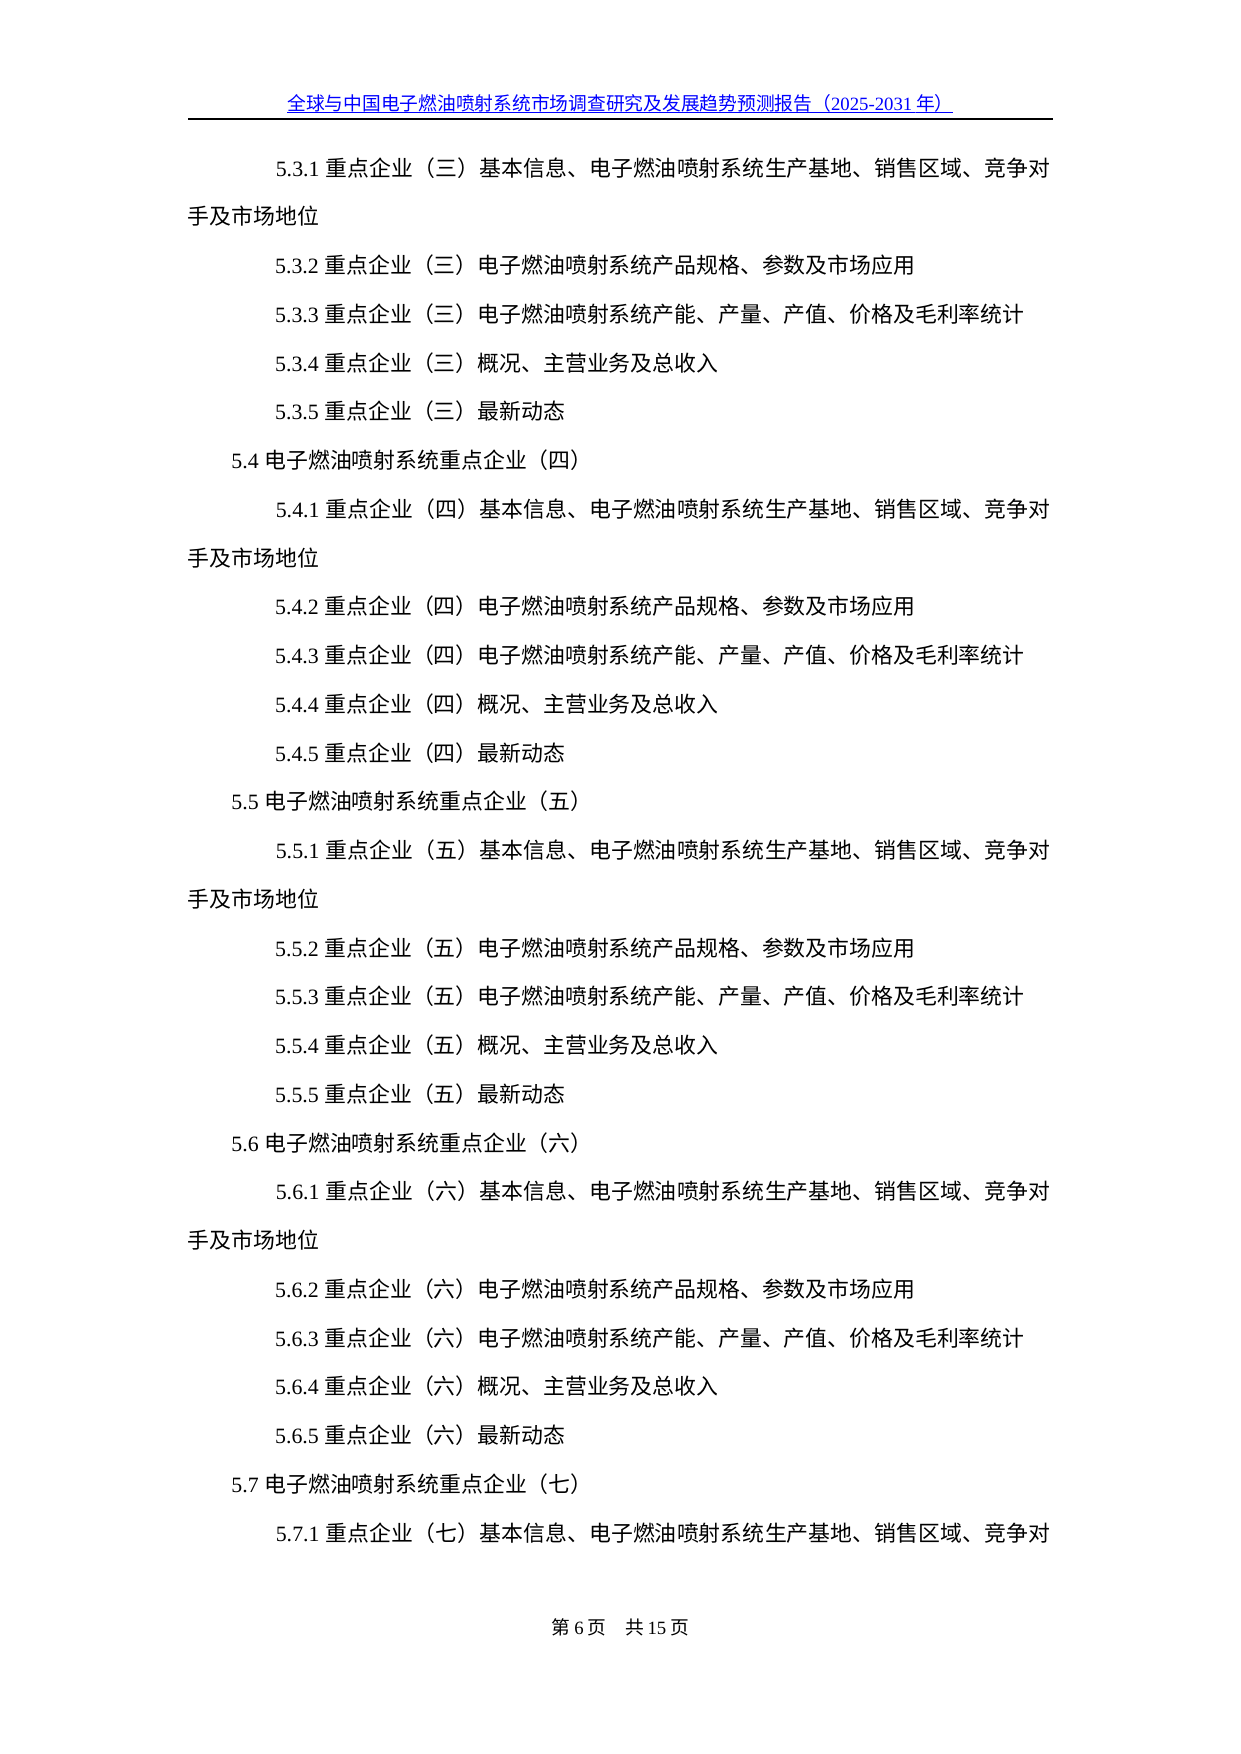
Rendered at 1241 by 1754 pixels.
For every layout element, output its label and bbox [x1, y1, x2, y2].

text [187, 150, 1053, 1548]
